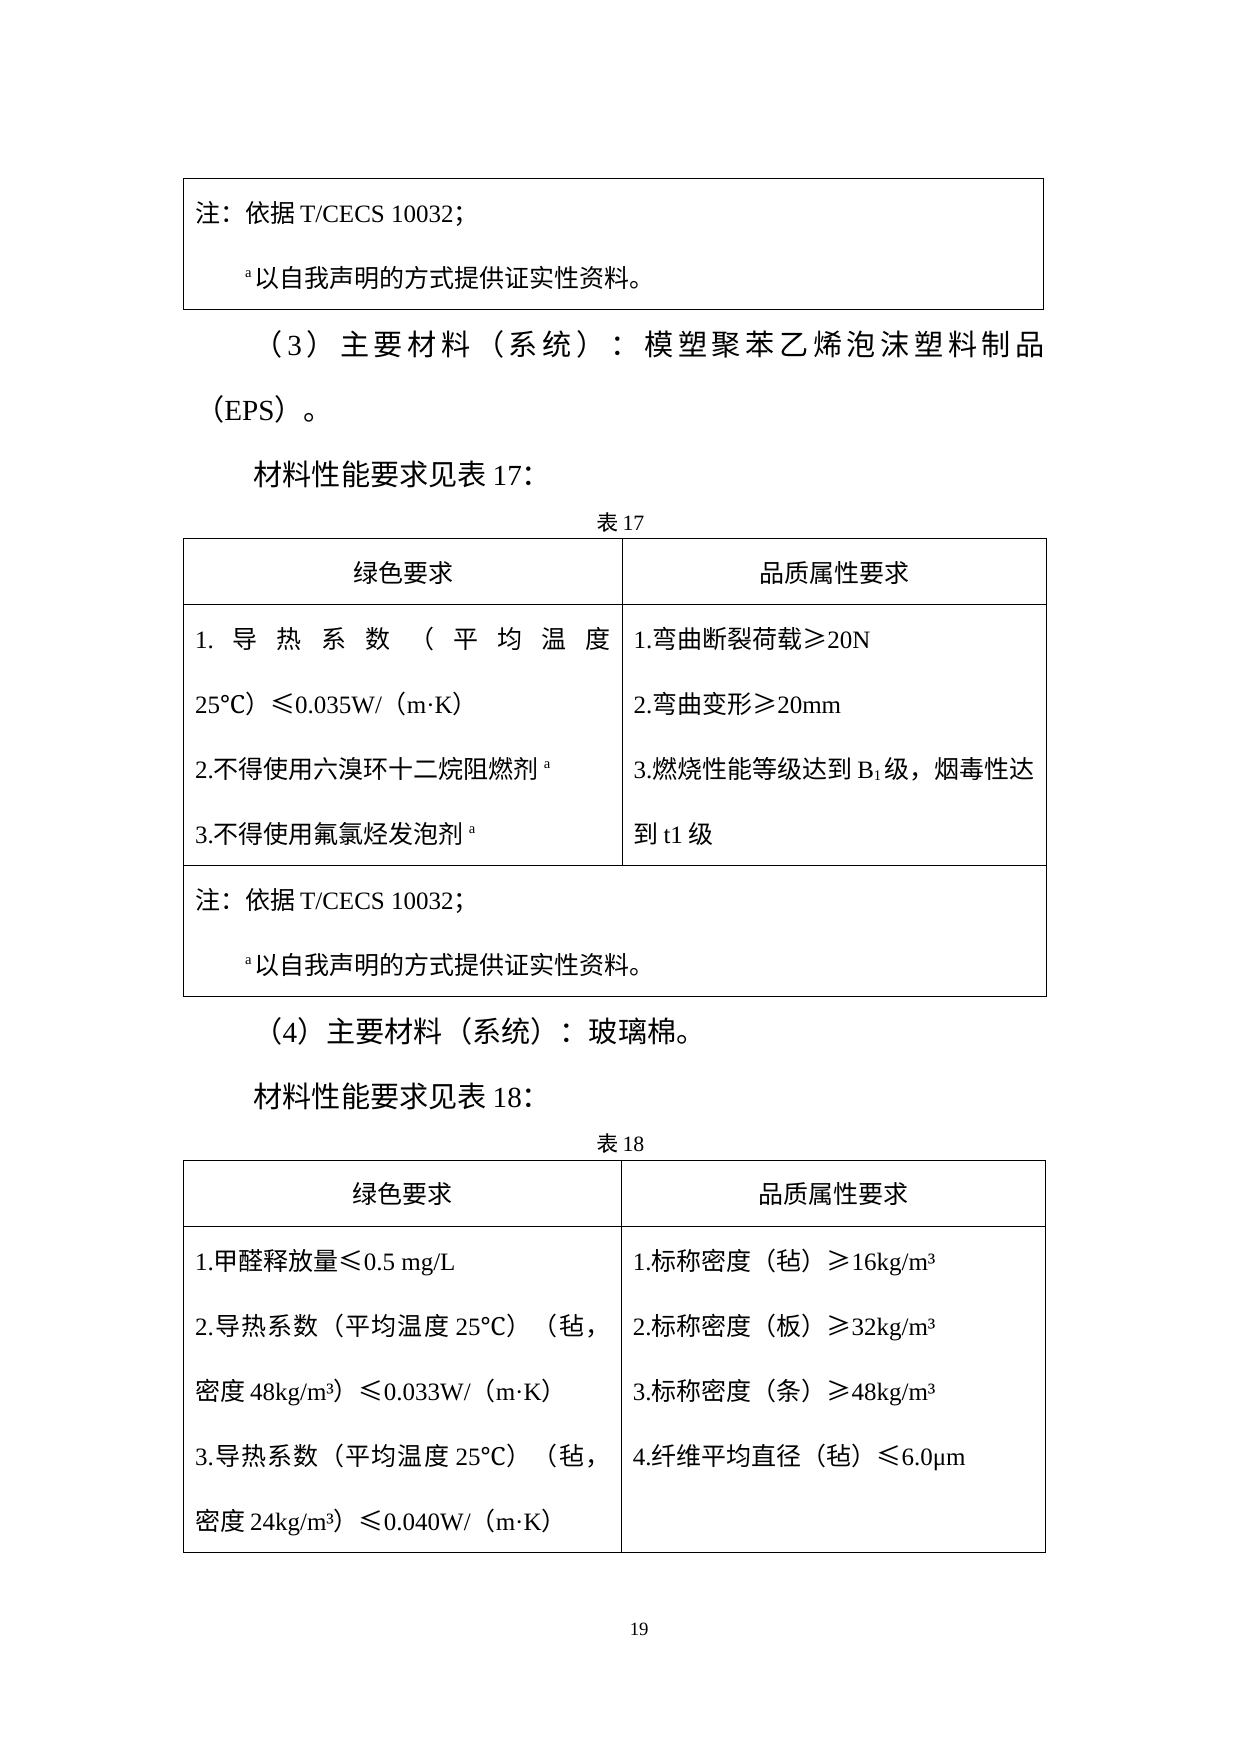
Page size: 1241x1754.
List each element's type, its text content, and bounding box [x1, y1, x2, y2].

text 表18 [195, 1127, 1045, 1159]
table_cell 1.导热系数（平均温度25℃）≤0.035W/（m·K） 2.不得使用六溴环十二烷阻燃剂a 3.不得使用氟氯烃发泡剂a [184, 605, 622, 865]
text （3）主要材料（系统）：模塑聚苯乙烯泡沫塑料制品（EPS）。 [195, 310, 1045, 440]
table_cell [184, 1227, 621, 1552]
table_header 绿色要求 [184, 1161, 621, 1226]
table_header 品质属性要求 [623, 539, 1046, 604]
table_cell 注：依据T/CECS 10032； a以自我声明的方式提供证实性资料。 [184, 866, 1046, 996]
table_cell 注：依据T/CECS 10032； a以自我声明的方式提供证实性资料。 [184, 179, 1043, 309]
text 材料性能要求见表18： [195, 1062, 1045, 1127]
text 材料性能要求见表17： [195, 440, 1045, 505]
text 表17 [195, 505, 1045, 538]
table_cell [622, 1227, 1045, 1552]
text （4）主要材料（系统）：玻璃棉。 [195, 997, 1045, 1062]
table_cell 1.弯曲断裂荷载≥20N 2.弯曲变形≥20mm 3.燃烧性能等级达到B1级，烟毒性达到t1级 [623, 605, 1046, 865]
table_header 绿色要求 [184, 539, 622, 604]
table_header 品质属性要求 [622, 1161, 1045, 1226]
